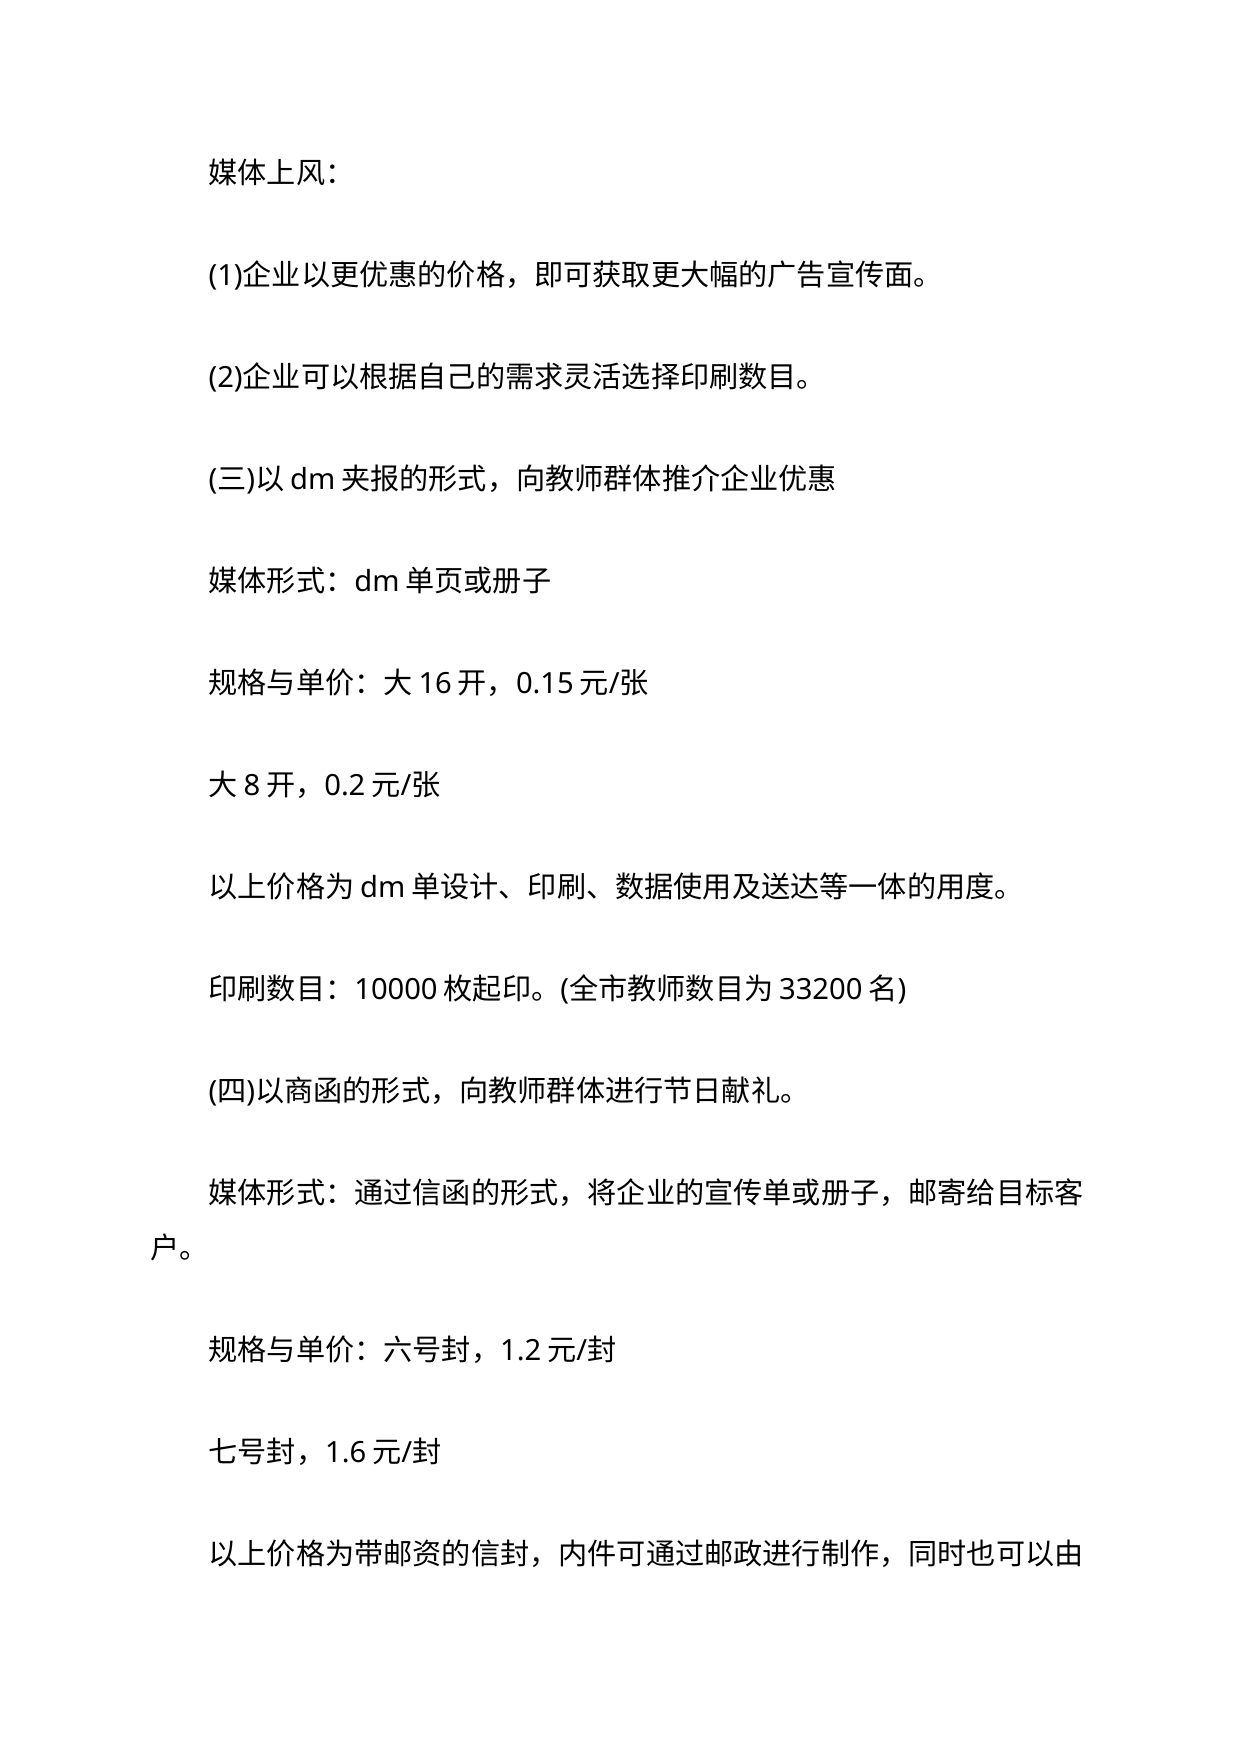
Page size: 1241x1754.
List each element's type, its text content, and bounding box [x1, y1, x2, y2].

text 规格与单价：六号封，1.2元/封 [150, 1326, 1090, 1369]
text (三)以dm夹报的形式，向教师群体推介企业优惠 [150, 456, 1090, 498]
text 规格与单价：大16开，0.15元/张 [150, 660, 1090, 702]
text 媒体上风： [150, 150, 1090, 192]
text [150, 1530, 1090, 1572]
text (2)企业可以根据自己的需求灵活选择印刷数目。 [150, 354, 1090, 396]
text 大8开，0.2元/张 [150, 762, 1090, 804]
text (四)以商函的形式，向教师群体进行节日献礼。 [150, 1068, 1090, 1110]
text 媒体形式：dm单页或册子 [150, 558, 1090, 600]
text (1)企业以更优惠的价格，即可获取更大幅的广告宣传面。 [150, 252, 1090, 294]
text 以上价格为dm单设计、印刷、数据使用及送达等一体的用度。 [150, 864, 1090, 906]
text 七号封，1.6元/封 [150, 1428, 1090, 1471]
text 印刷数目：10000枚起印。(全市教师数目为33200名) [150, 966, 1090, 1008]
text 媒体形式：通过信函的形式，将企业的宣传单或册子，邮寄给目标客户。 [150, 1169, 1090, 1267]
